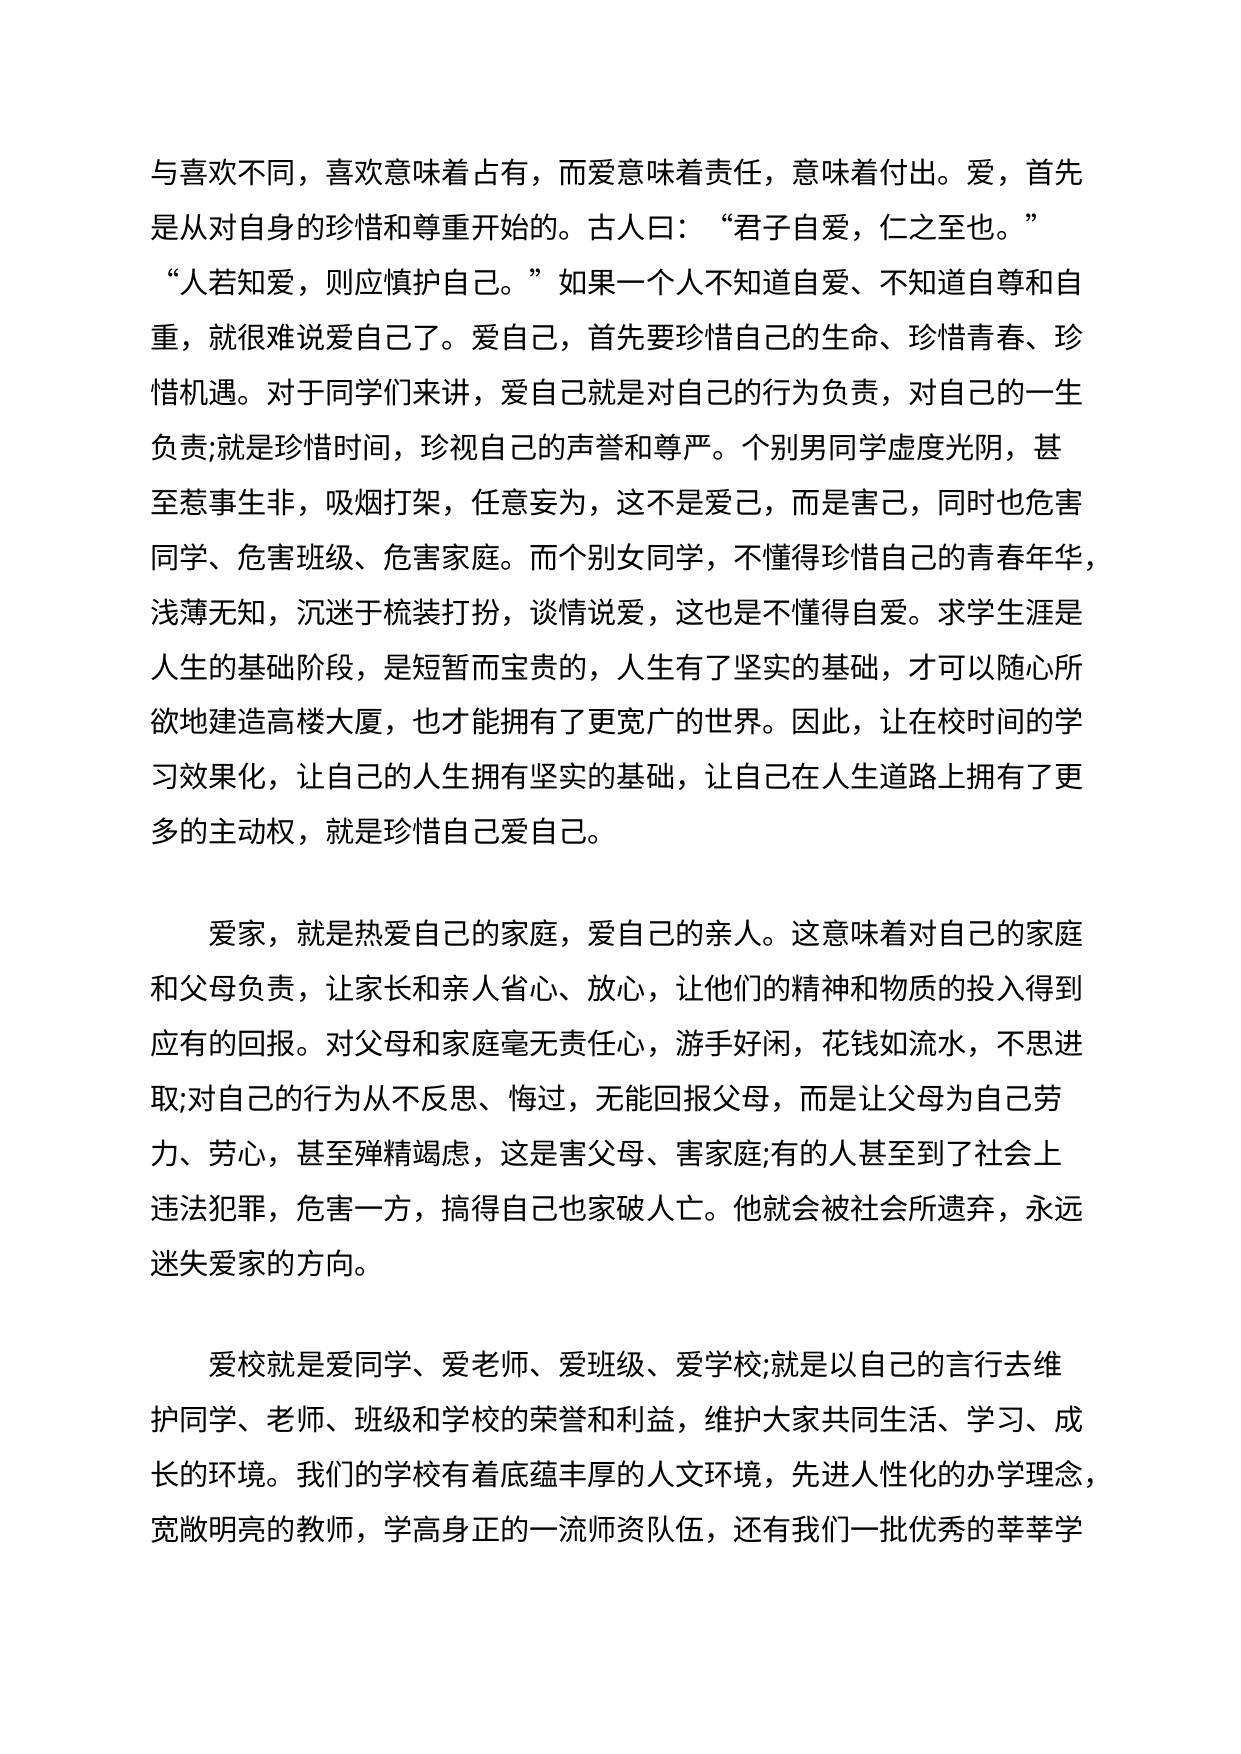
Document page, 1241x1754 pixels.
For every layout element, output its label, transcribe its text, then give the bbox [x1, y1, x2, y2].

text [150, 150, 1090, 851]
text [150, 1342, 1090, 1549]
text 爱家，就是热爱自己的家庭，爱自己的亲人。这意味着对自己的家庭和父母负责，让家长和亲人省心、放心，让他们的精神和物质的投入得到应有的回报。对父母和家庭毫无责任心，游手好闲，花钱如流水，不思进取;对自己的行为从不反思、悔过，无能回报父母，而是让父母为自己劳力、劳心，甚至殚精竭虑，这是害父母、害家庭;有的人甚至到了社会上违法犯罪，危害一方，搞得自己也家破人亡。他就会被社会所遗弃，永远迷失爱家的方向。 [150, 911, 1090, 1282]
